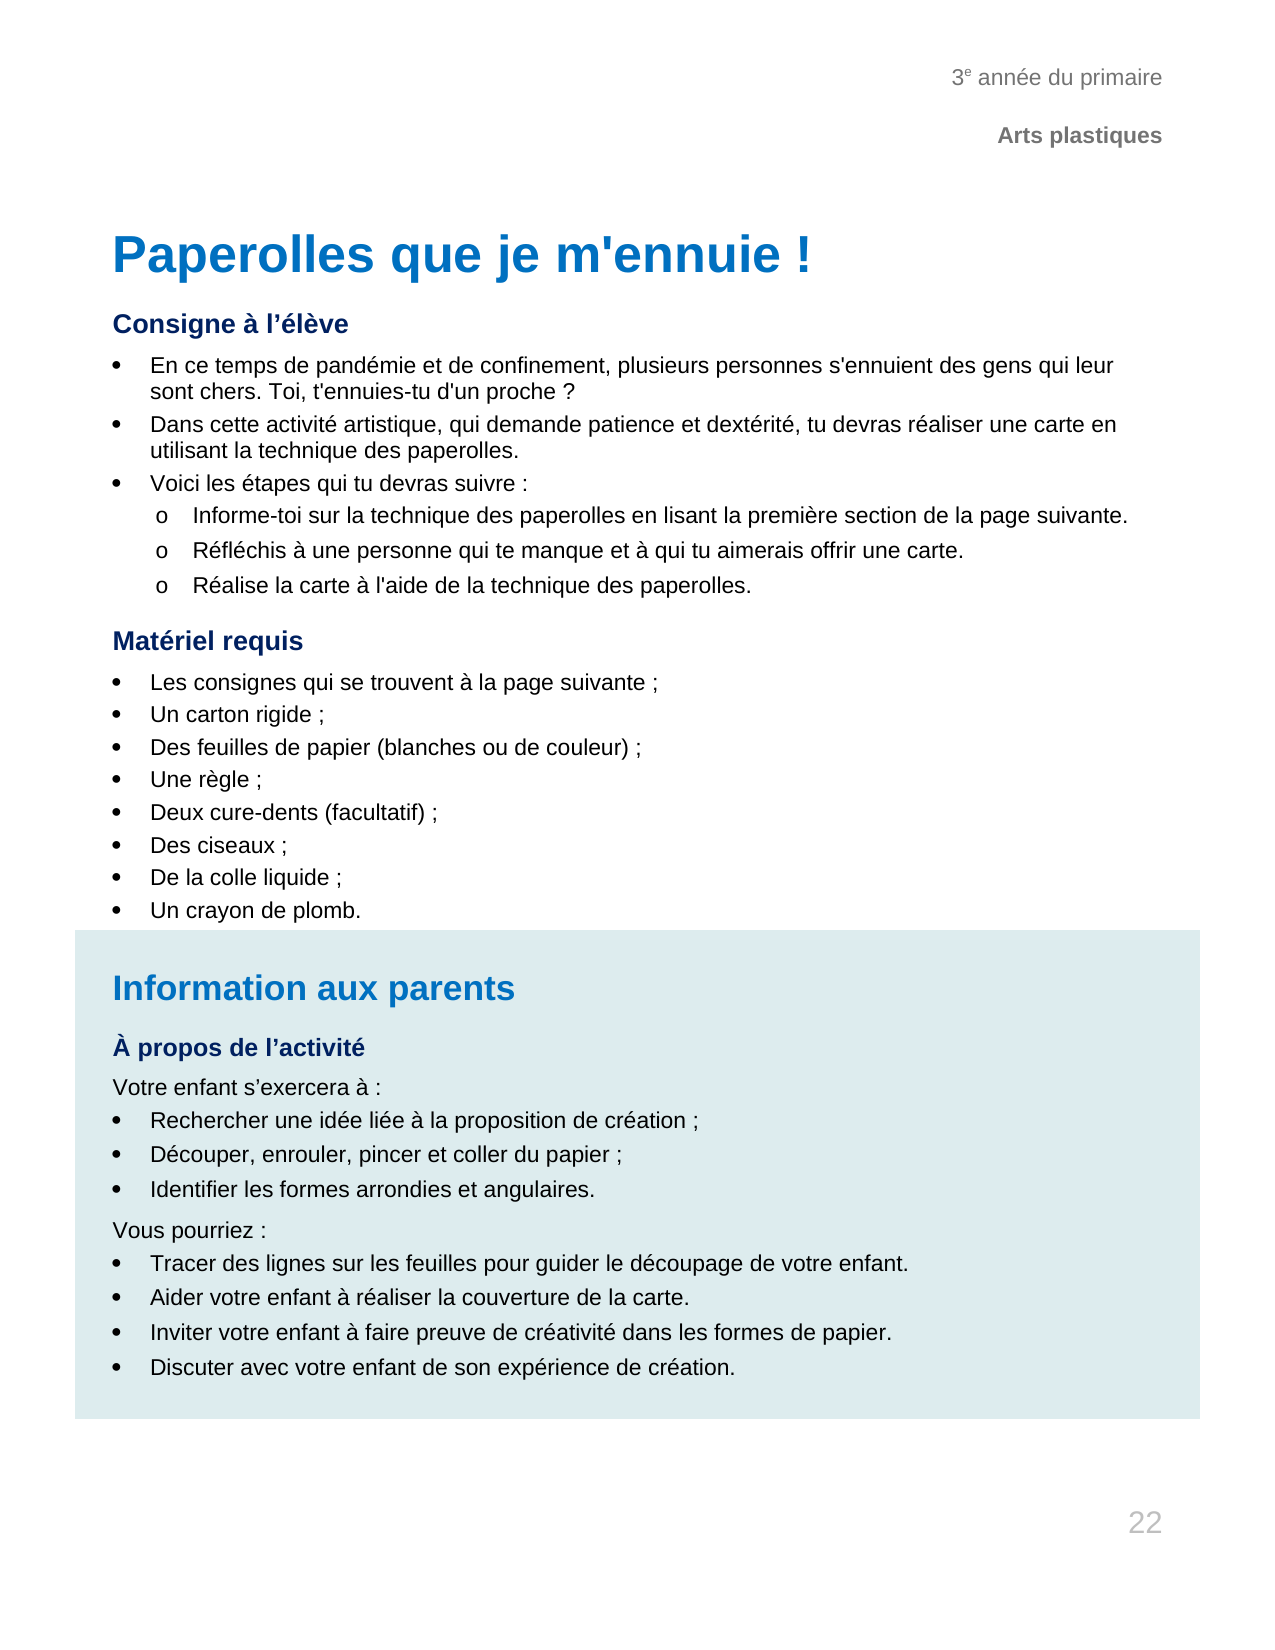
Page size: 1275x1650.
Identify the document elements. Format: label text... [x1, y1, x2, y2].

list Les consignes qui se trouvent à la page suivante ; [112, 669, 1162, 695]
text Réalise la carte à l'aide de la technique des paperolles. [155, 572, 1162, 600]
list Dans cette activité artistique, qui demande patience et dextérité, tu devras réaliser une carte en utilisant la technique des paperolles. [112, 411, 1162, 463]
text Paperolles que je m'ennuie ! [112, 223, 1162, 283]
list De la colle liquide ; [112, 864, 1162, 891]
list En ce temps de pandémie et de confinement, plusieurs personnes s'ennuient des gens qui leur sont chers. Toi, t'ennuies-tu d'un proche ? [112, 352, 1162, 404]
list Voici les étapes qui tu devras suivre : [112, 470, 1162, 496]
table_header Information aux parents À propos de l’activité Votre enfant s’exercera à : Rechercher une idée liée à la proposition de création ; Découper, enrouler, pincer et coller du papier ; Identifier les formes arrondies et angulaires. Vous pourriez : Tracer des lignes sur les feuilles pour guider le découpage de votre enfant. Aider votre enfant à réaliser la couverture de la carte. Inviter votre enfant à faire preuve de créativité dans les formes de papier. Discuter avec votre enfant de son expérience de création. [75, 930, 1200, 1419]
list Des ciseaux ; [112, 832, 1162, 858]
text Arts plastiques [112, 122, 1162, 148]
list Une règle ; [112, 766, 1162, 793]
list Un carton rigide ; [112, 701, 1162, 728]
text Consigne à l’élève [112, 308, 1162, 339]
list Des feuilles de papier (blanches ou de couleur) ; [112, 734, 1162, 760]
list Un crayon de plomb. [112, 897, 1162, 923]
text Réfléchis à une personne qui te manque et à qui tu aimerais offrir une carte. [155, 537, 1162, 565]
list Deux cure-dents (facultatif) ; [112, 799, 1162, 825]
text Informe-toi sur la technique des paperolles en lisant la première section de la page suivante. [155, 502, 1162, 531]
text Matériel requis [112, 625, 1083, 656]
